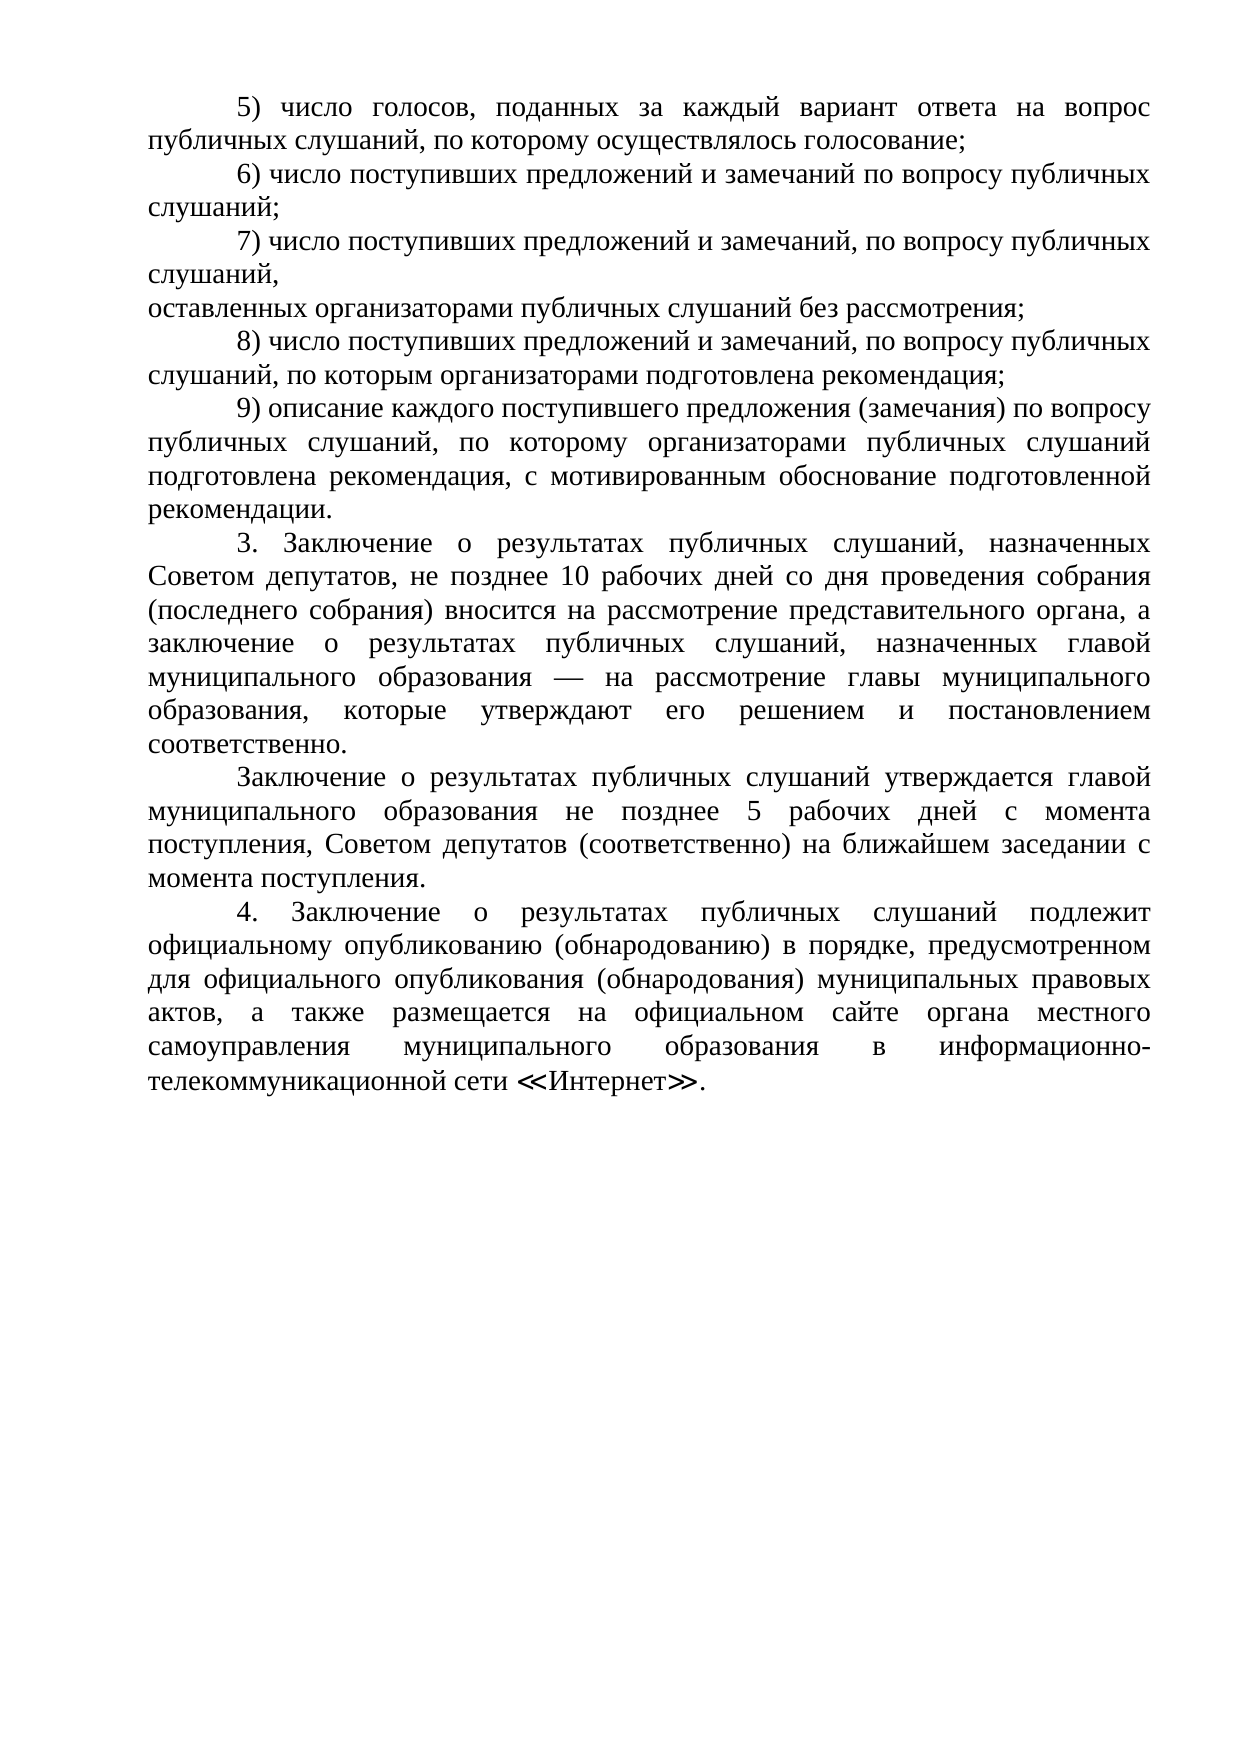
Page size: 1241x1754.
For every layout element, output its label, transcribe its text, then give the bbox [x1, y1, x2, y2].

text 9) описание каждого поступившего предложения (замечания) по вопросу публичных слушаний, по которому организаторами публичных слушаний подготовлена рекомендация, с мотивированным обоснование подготовленной рекомендации. [148, 391, 1152, 525]
text 5) число голосов, поданных за каждый вариант ответа на вопрос публичных слушаний, по которому осуществлялось голосование; [148, 89, 1152, 156]
text оставленных организаторами публичных слушаний без рассмотрения; [148, 290, 1152, 323]
text Заключение о результатах публичных слушаний утверждается главой муниципального образования не позднее 5 рабочих дней с момента поступления, Советом депутатов (соответственно) на ближайшем заседании с момента поступления. [148, 759, 1152, 894]
text 6) число поступивших предложений и замечаний по вопросу публичных слушаний; [148, 156, 1152, 223]
text 8) число поступивших предложений и замечаний, по вопросу публичных слушаний, по которым организаторами подготовлена рекомендация; [148, 323, 1152, 391]
text 3. Заключение о результатах публичных слушаний, назначенных Советом депутатов, не позднее 10 рабочих дней со дня проведения собрания (последнего собрания) вносится на рассмотрение представительного органа, а заключение о результатах публичных слушаний, назначенных главой муниципального образования — на рассмотрение главы муниципального образования, которые утверждают его решением и постановлением соответственно. [148, 525, 1152, 759]
text 7) число поступивших предложений и замечаний, по вопросу публичных слушаний, [148, 223, 1152, 290]
text 4. Заключение о результатах публичных слушаний подлежит официальному опубликованию (обнародованию) в порядке, предусмотренном для официального опубликования (обнародования) муниципальных правовых актов, а также размещается на официальном сайте органа местного самоуправления муниципального образования в информационно-телекоммуникационной сети ≪Интернет≫. [148, 894, 1152, 1097]
